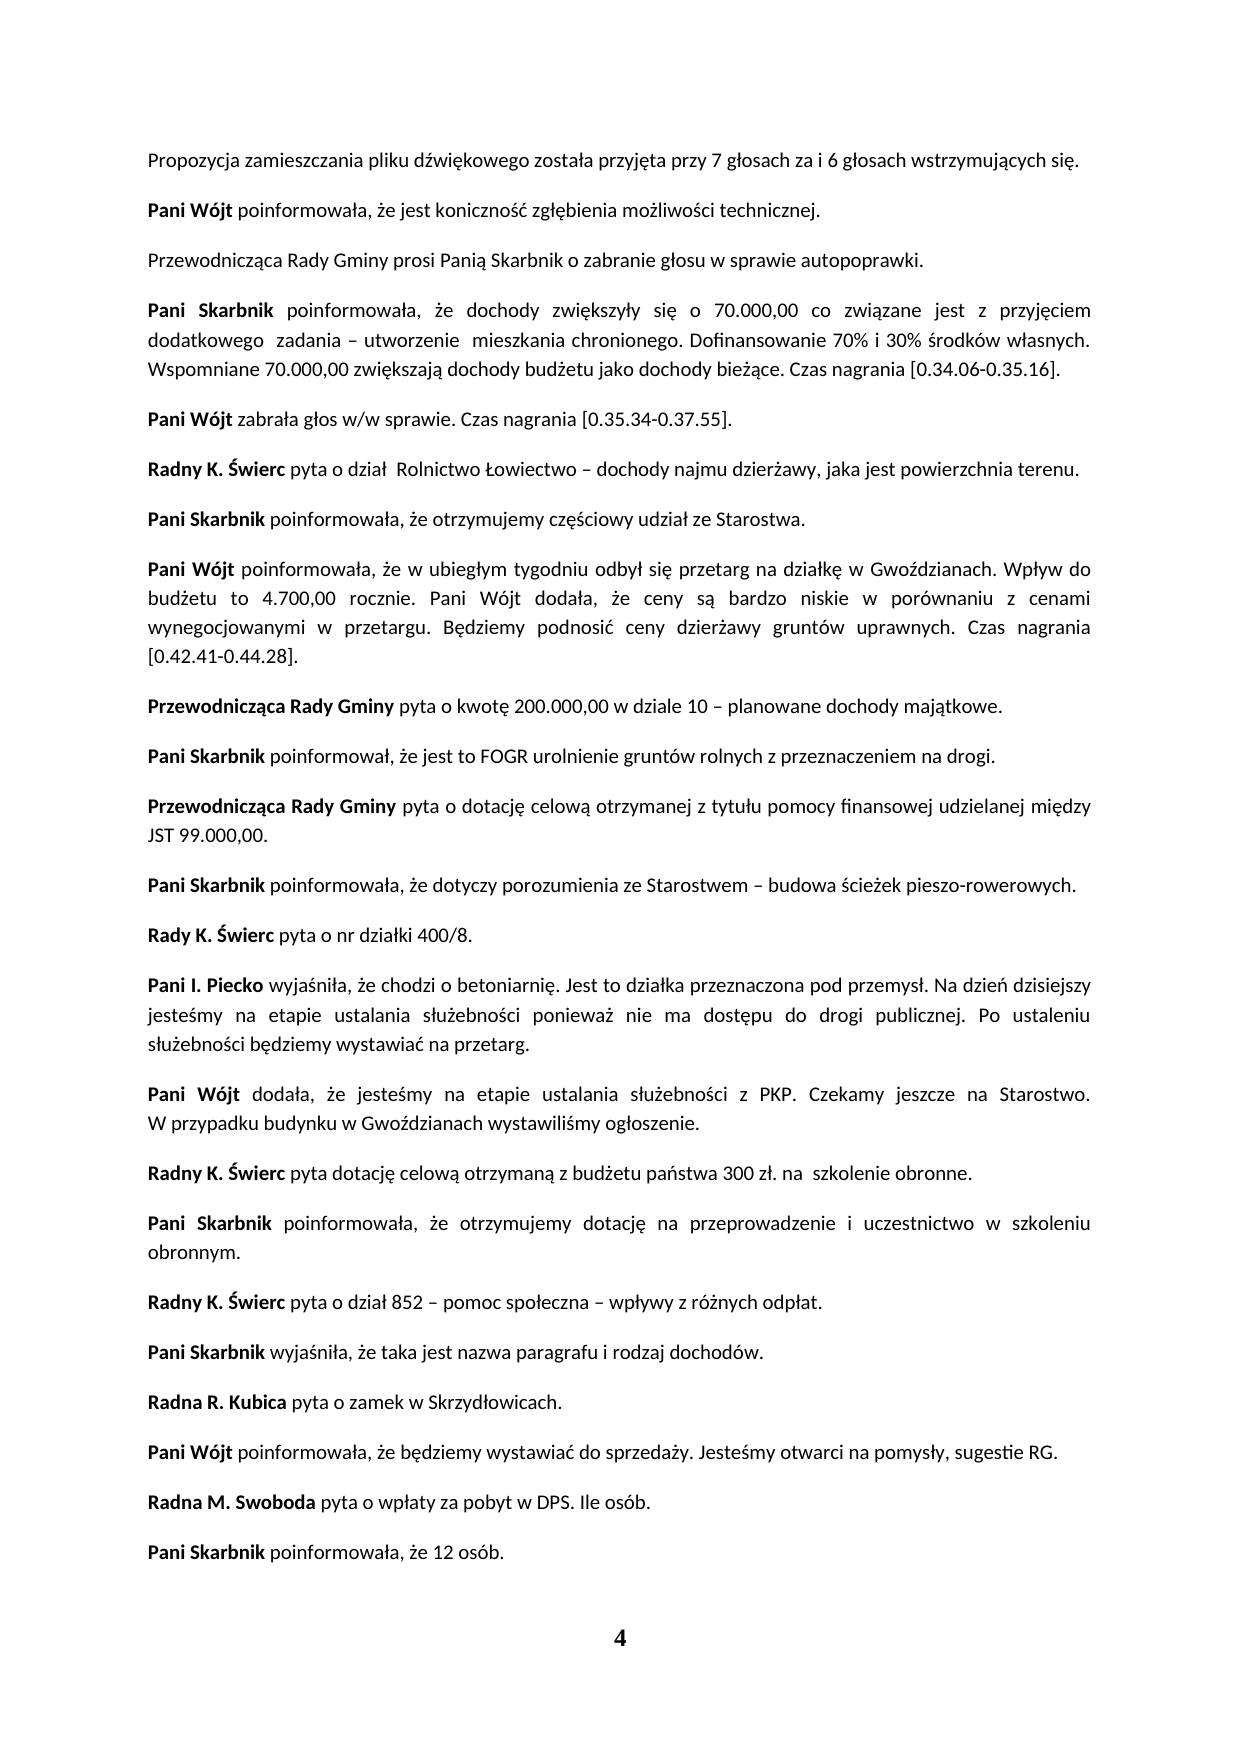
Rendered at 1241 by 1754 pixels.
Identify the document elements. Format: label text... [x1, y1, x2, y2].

text Rady K. Świerc pyta o nr działki 400/8. [148, 923, 1093, 948]
text Pani I. Piecko wyjaśniła, że chodzi o betoniarnię. Jest to działka przeznaczona pod przemysł. Na dzień dzisiejszy jesteśmy na etapie ustalania służebności ponieważ nie ma dostępu do drogi publicznej. Po ustaleniu służebności będziemy wystawiać na przetarg. [148, 973, 1093, 1056]
text Pani Skarbnik poinformowała, że dotyczy porozumienia ze Starostwem – budowa ścieżek pieszo-rowerowych. [148, 873, 1093, 898]
text Radny K. Świerc pyta o dział 852 – pomoc społeczna – wpływy z różnych odpłat. [148, 1289, 1093, 1315]
text Pani Skarbnik poinformowała, że dochody zwiększyły się o 70.000,00 co związane jest z przyjęciem dodatkowego zadania – utworzenie mieszkania chronionego. Dofinansowanie 70% i 30% środków własnych. Wspomniane 70.000,00 zwiększają dochody budżetu jako dochody bieżące. Czas nagrania [0.34.06-0.35.16]. [148, 298, 1093, 381]
text Propozycja zamieszczania pliku dźwiękowego została przyjęta przy 7 głosach za i 6 głosach wstrzymujących się. [148, 148, 1093, 173]
text Przewodnicząca Rady Gminy prosi Panią Skarbnik o zabranie głosu w sprawie autopoprawki. [148, 248, 1093, 273]
text Radna M. Swoboda pyta o wpłaty za pobyt w DPS. Ile osób. [148, 1489, 1093, 1515]
text Pani Skarbnik poinformował, że jest to FOGR urolnienie gruntów rolnych z przeznaczeniem na drogi. [148, 743, 1093, 769]
text Radna R. Kubica pyta o zamek w Skrzydłowicach. [148, 1389, 1093, 1415]
text Pani Wójt poinformowała, że w ubiegłym tygodniu odbył się przetarg na działkę w Gwoździanach. Wpływ do budżetu to 4.700,00 rocznie. Pani Wójt dodała, że ceny są bardzo niskie w porównaniu z cenami wynegocjowanymi w przetargu. Będziemy podnosić ceny dzierżawy gruntów uprawnych. Czas nagrania [0.42.41-0.44.28]. [148, 556, 1093, 669]
text Pani Wójt poinformowała, że będziemy wystawiać do sprzedaży. Jesteśmy otwarci na pomysły, sugestie RG. [148, 1439, 1093, 1465]
text Radny K. Świerc pyta dotację celową otrzymaną z budżetu państwa 300 zł. na szkolenie obronne. [148, 1160, 1093, 1186]
text Radny K. Świerc pyta o dział Rolnictwo Łowiectwo – dochody najmu dzierżawy, jaka jest powierzchnia terenu. [148, 456, 1093, 481]
text Pani Skarbnik wyjaśniła, że taka jest nazwa paragrafu i rodzaj dochodów. [148, 1339, 1093, 1365]
text Pani Skarbnik poinformowała, że 12 osób. [148, 1539, 1093, 1565]
text Przewodnicząca Rady Gminy pyta o dotację celową otrzymanej z tytułu pomocy finansowej udzielanej między JST 99.000,00. [148, 793, 1093, 848]
text Pani Wójt zabrała głos w/w sprawie. Czas nagrania [0.35.34-0.37.55]. [148, 406, 1093, 431]
text Pani Wójt dodała, że jesteśmy na etapie ustalania służebności z PKP. Czekamy jeszcze na Starostwo. W przypadku budynku w Gwoździanach wystawiliśmy ogłoszenie. [148, 1081, 1093, 1136]
text Pani Skarbnik poinformowała, że otrzymujemy częściowy udział ze Starostwa. [148, 506, 1093, 531]
text Pani Skarbnik poinformowała, że otrzymujemy dotację na przeprowadzenie i uczestnictwo w szkoleniu obronnym. [148, 1210, 1093, 1265]
text Przewodnicząca Rady Gminy pyta o kwotę 200.000,00 w dziale 10 – planowane dochody majątkowe. [148, 693, 1093, 719]
text Pani Wójt poinformowała, że jest koniczność zgłębienia możliwości technicznej. [148, 198, 1093, 223]
